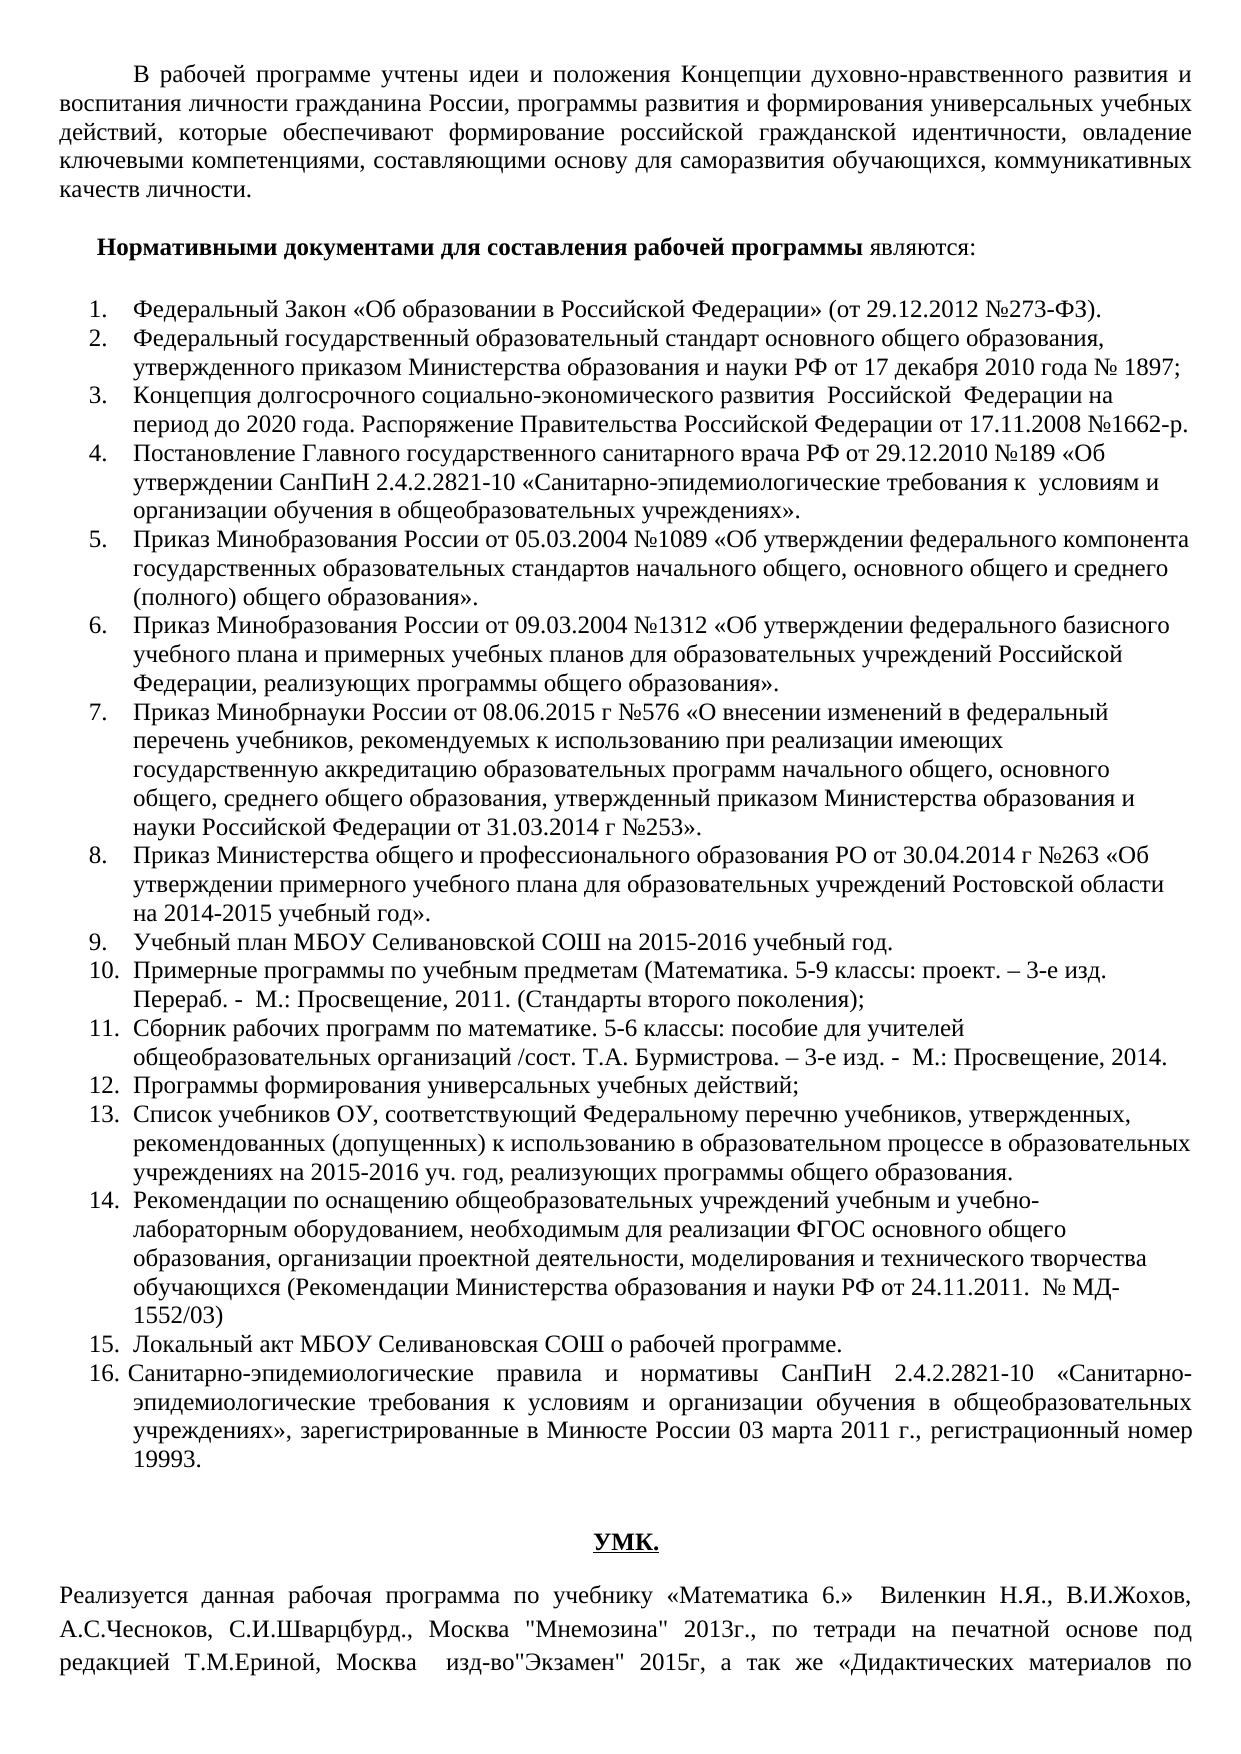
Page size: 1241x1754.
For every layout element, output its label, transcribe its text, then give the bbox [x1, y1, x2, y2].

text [59, 1581, 1193, 1675]
list Локальный акт МБОУ Селивановская СОШ о рабочей программе. [89, 1329, 1193, 1358]
list Приказ Министерства общего и профессионального образования РО от 30.04.2014 г №263 «Об утверждении примерного учебного плана для образовательных учреждений Ростовской области на 2014-2015 учебный год». [89, 840, 1193, 927]
list Санитарно-эпидемиологические правила и нормативы СанПиН 2.4.2.2821-10 «Санитарно-эпидемиологические требования к условиям и организации обучения в общеобразовательных учреждениях», зарегистрированные в Минюсте России 03 марта ., регистрационный номер 19993. [89, 1358, 1193, 1473]
list Федеральный Закон «Об образовании в Российской Федерации» (от 29.12.2012 №273-ФЗ). [89, 294, 1193, 323]
list Концепция долгосрочного социально-экономического развития Российской Федерации на период до 2020 года. Распоряжение Правительства Российской Федерации от 17.11.2008 №1662-р. [89, 380, 1193, 438]
text В рабочей программе учтены идеи и положения Концепции духовно-нравственного развития и воспитания личности гражданина России, программы развития и формирования универсальных учебных действий, которые обеспечивают формирование российской гражданской идентичности, овладение ключевыми компетенциями, составляющими основу для саморазвития обучающихся, коммуникативных качеств личности. [59, 59, 1193, 203]
list Сборник рабочих программ по математике. 5-6 классы: пособие для учителей общеобразовательных организаций /сост. Т.А. Бурмистрова. – 3-е изд. - М.: Просвещение, 2014. [89, 1013, 1193, 1070]
list Рекомендации по оснащению общеобразовательных учреждений учебным и учебно-лабораторным оборудованием, необходимым для реализации ФГОС основного общего образования, организации проектной деятельности, моделирования и технического творчества обучающихся (Рекомендации Министерства образования и науки РФ от 24.11.2011. № МД-1552/03) [89, 1185, 1193, 1329]
list Приказ Минобразования России от 09.03.2004 №1312 «Об утверждении федерального базисного учебного плана и примерных учебных планов для образовательных учреждений Российской Федерации, реализующих программы общего образования». [89, 610, 1193, 697]
list Федеральный государственный образовательный стандарт основного общего образования, утвержденного приказом Министерства образования и науки РФ от 17 декабря 2010 года № 1897; [89, 323, 1193, 380]
text УМК. [59, 1527, 1193, 1556]
list Примерные программы по учебным предметам (Математика. 5-9 классы: проект. – 3-е изд. Перераб. - М.: Просвещение, 2011. (Стандарты второго поколения); [89, 955, 1193, 1013]
list Приказ Минобразования России от 05.03.2004 №1089 «Об утверждении федерального компонента государственных образовательных стандартов начального общего, основного общего и среднего (полного) общего образования». [89, 524, 1193, 610]
list Список учебников ОУ, соответствующий Федеральному перечню учебников, утвержденных, рекомендованных (допущенных) к использованию в образовательном процессе в образовательных учреждениях на 2015-2016 уч. год, реализующих программы общего образования. [89, 1099, 1193, 1185]
text Нормативными документами для составления рабочей программы являются: [59, 232, 1193, 261]
list Программы формирования универсальных учебных действий; [89, 1070, 1193, 1099]
list Приказ Минобрнауки России от 08.06.2015 г №576 «О внесении изменений в федеральный перечень учебников, рекомендуемых к использованию при реализации имеющих государственную аккредитацию образовательных программ начального общего, основного общего, среднего общего образования, утвержденный приказом Министерства образования и науки Российской Федерации от 31.03.2014 г №253». [89, 697, 1193, 840]
list Постановление Главного государственного санитарного врача РФ от 29.12.2010 №189 «Об утверждении СанПиН 2.4.2.2821-10 «Санитарно-эпидемиологические требования к условиям и организации обучения в общеобразовательных учреждениях». [89, 438, 1193, 524]
list Учебный план МБОУ Селивановской СОШ на 2015-2016 учебный год. [89, 927, 1193, 955]
